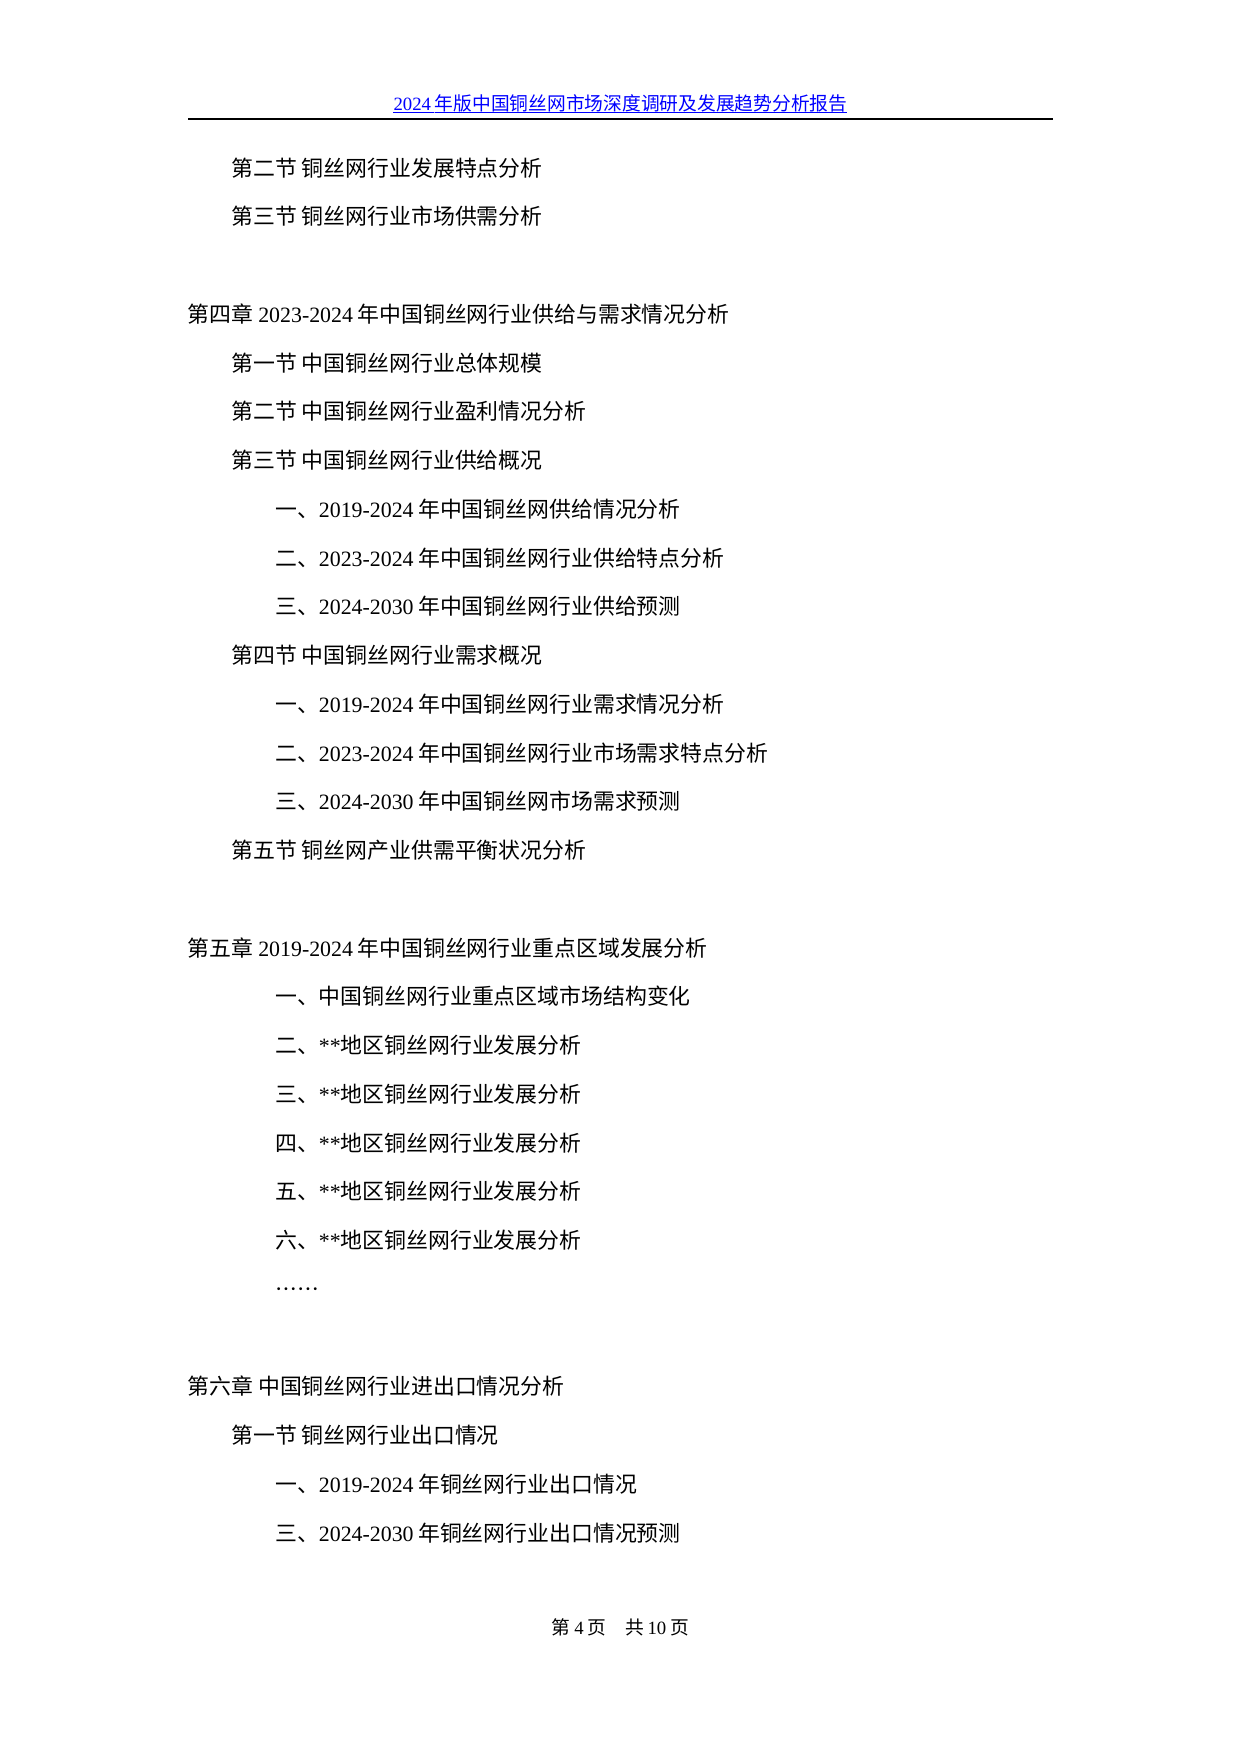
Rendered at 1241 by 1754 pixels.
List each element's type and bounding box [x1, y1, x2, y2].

text [187, 150, 1053, 1548]
